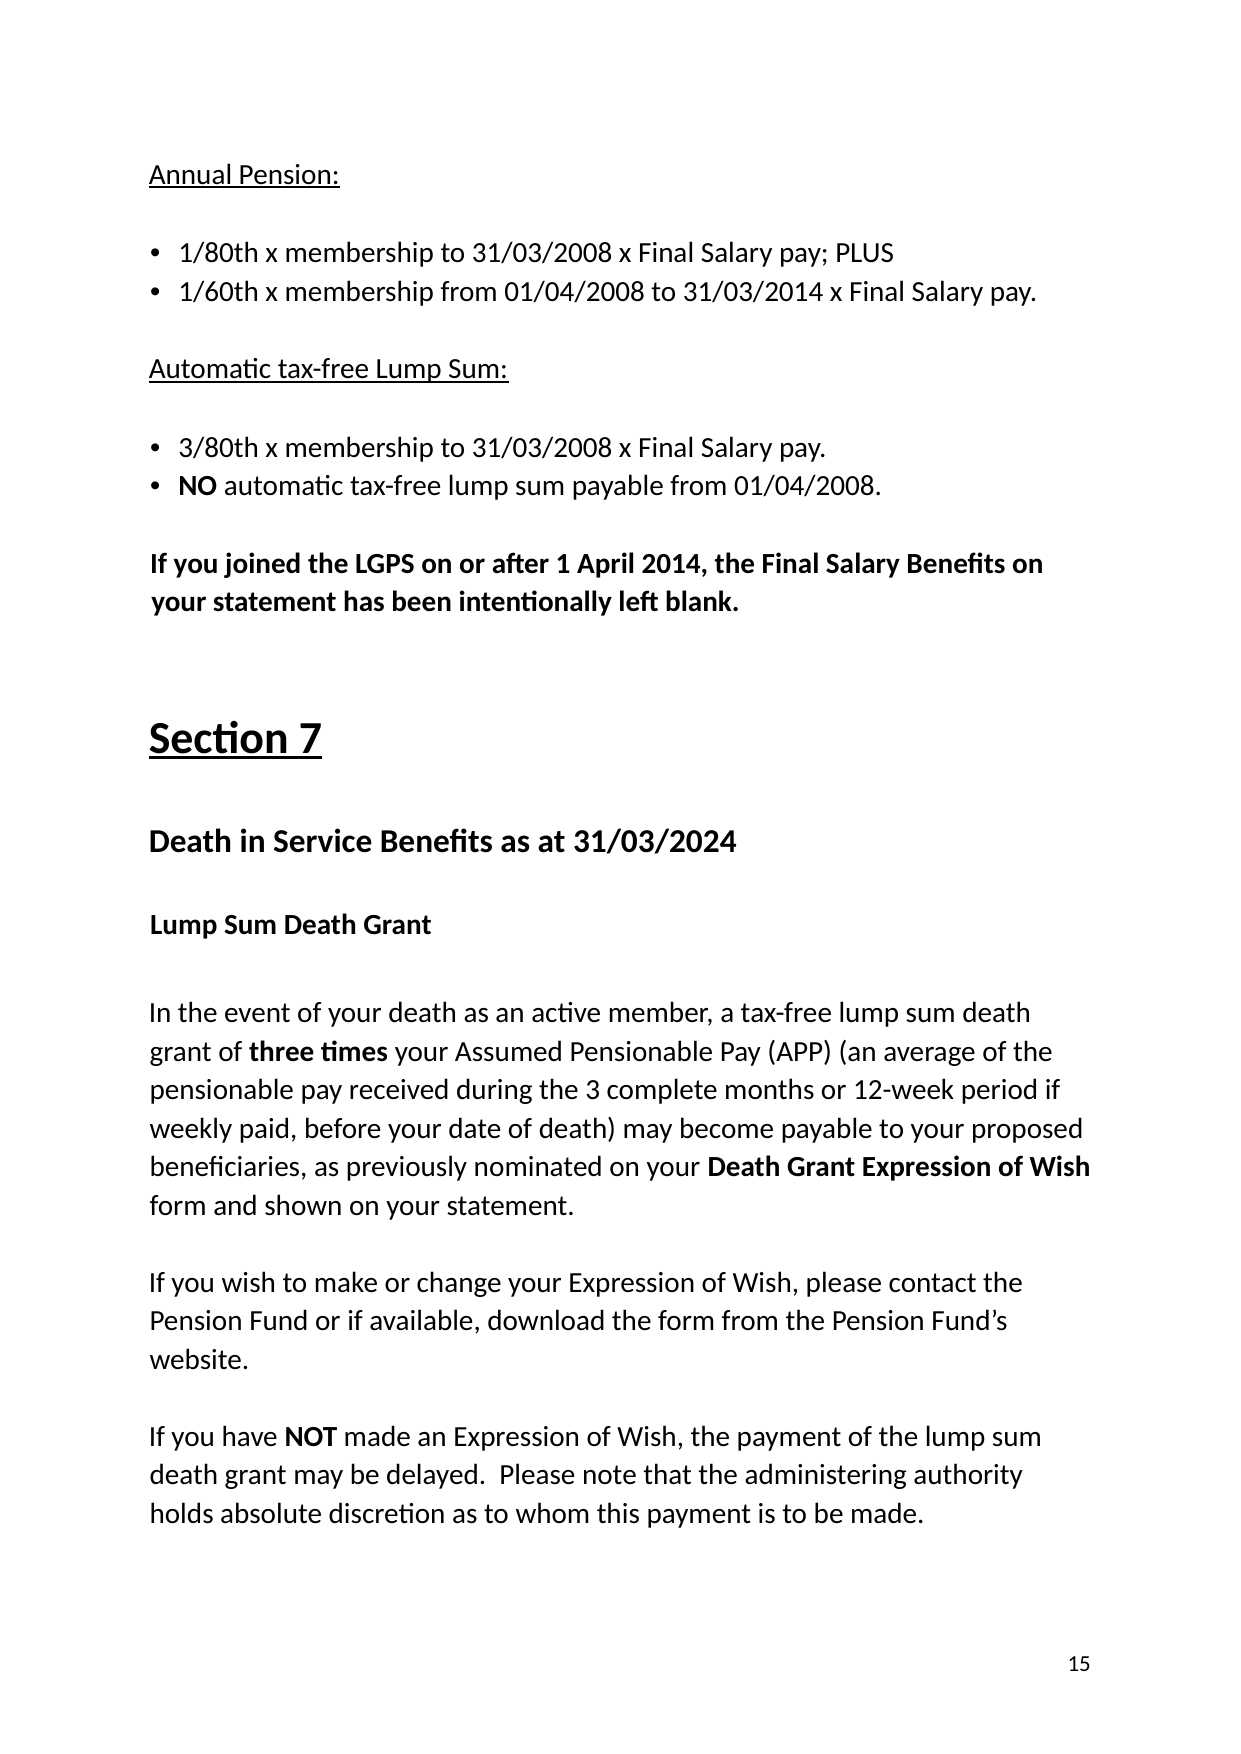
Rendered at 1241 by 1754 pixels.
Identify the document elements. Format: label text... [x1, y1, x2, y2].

text If you wish to make or change your Expression of Wish, please contact the Pension Fund or if available, download the form from the Pension Fund’s website. [148, 1264, 1090, 1376]
text Death in Service Benefits as at 31/03/2024 [148, 820, 1090, 861]
list NO automatic tax-free lump sum payable from 01/04/2008. [150, 467, 1090, 503]
text Lump Sum Death Grant [150, 906, 1090, 941]
subtitle Section 7 [148, 709, 1090, 765]
text In the event of your death as an active member, a tax-free lump sum death grant of three times your Assumed Pensionable Pay (APP) (an average of the pensionable pay received during the 3 complete months or 12-week period if weekly paid, before your date of death) may become payable to your proposed beneficiaries, as previously nominated on your Death Grant Expression of Wish form and shown on your statement. [148, 994, 1090, 1222]
list 1/60th x membership from 01/04/2008 to 31/03/2014 x Final Salary pay. [150, 273, 1090, 309]
text If you joined the LGPS on or after 1 April 2014, the Final Salary Benefits on your statement has been intentionally left blank. [150, 545, 1090, 619]
text Annual Pension: [148, 156, 1090, 192]
text Automatic tax-free Lump Sum: [148, 351, 1090, 386]
list 3/80th x membership to 31/03/2008 x Final Salary pay. [150, 429, 1090, 464]
list 1/80th x membership to 31/03/2008 x Final Salary pay; PLUS [150, 234, 1090, 270]
text If you have NOT made an Expression of Wish, the payment of the lump sum death grant may be delayed. Please note that the administering authority holds absolute discretion as to whom this payment is to be made. [148, 1418, 1090, 1531]
